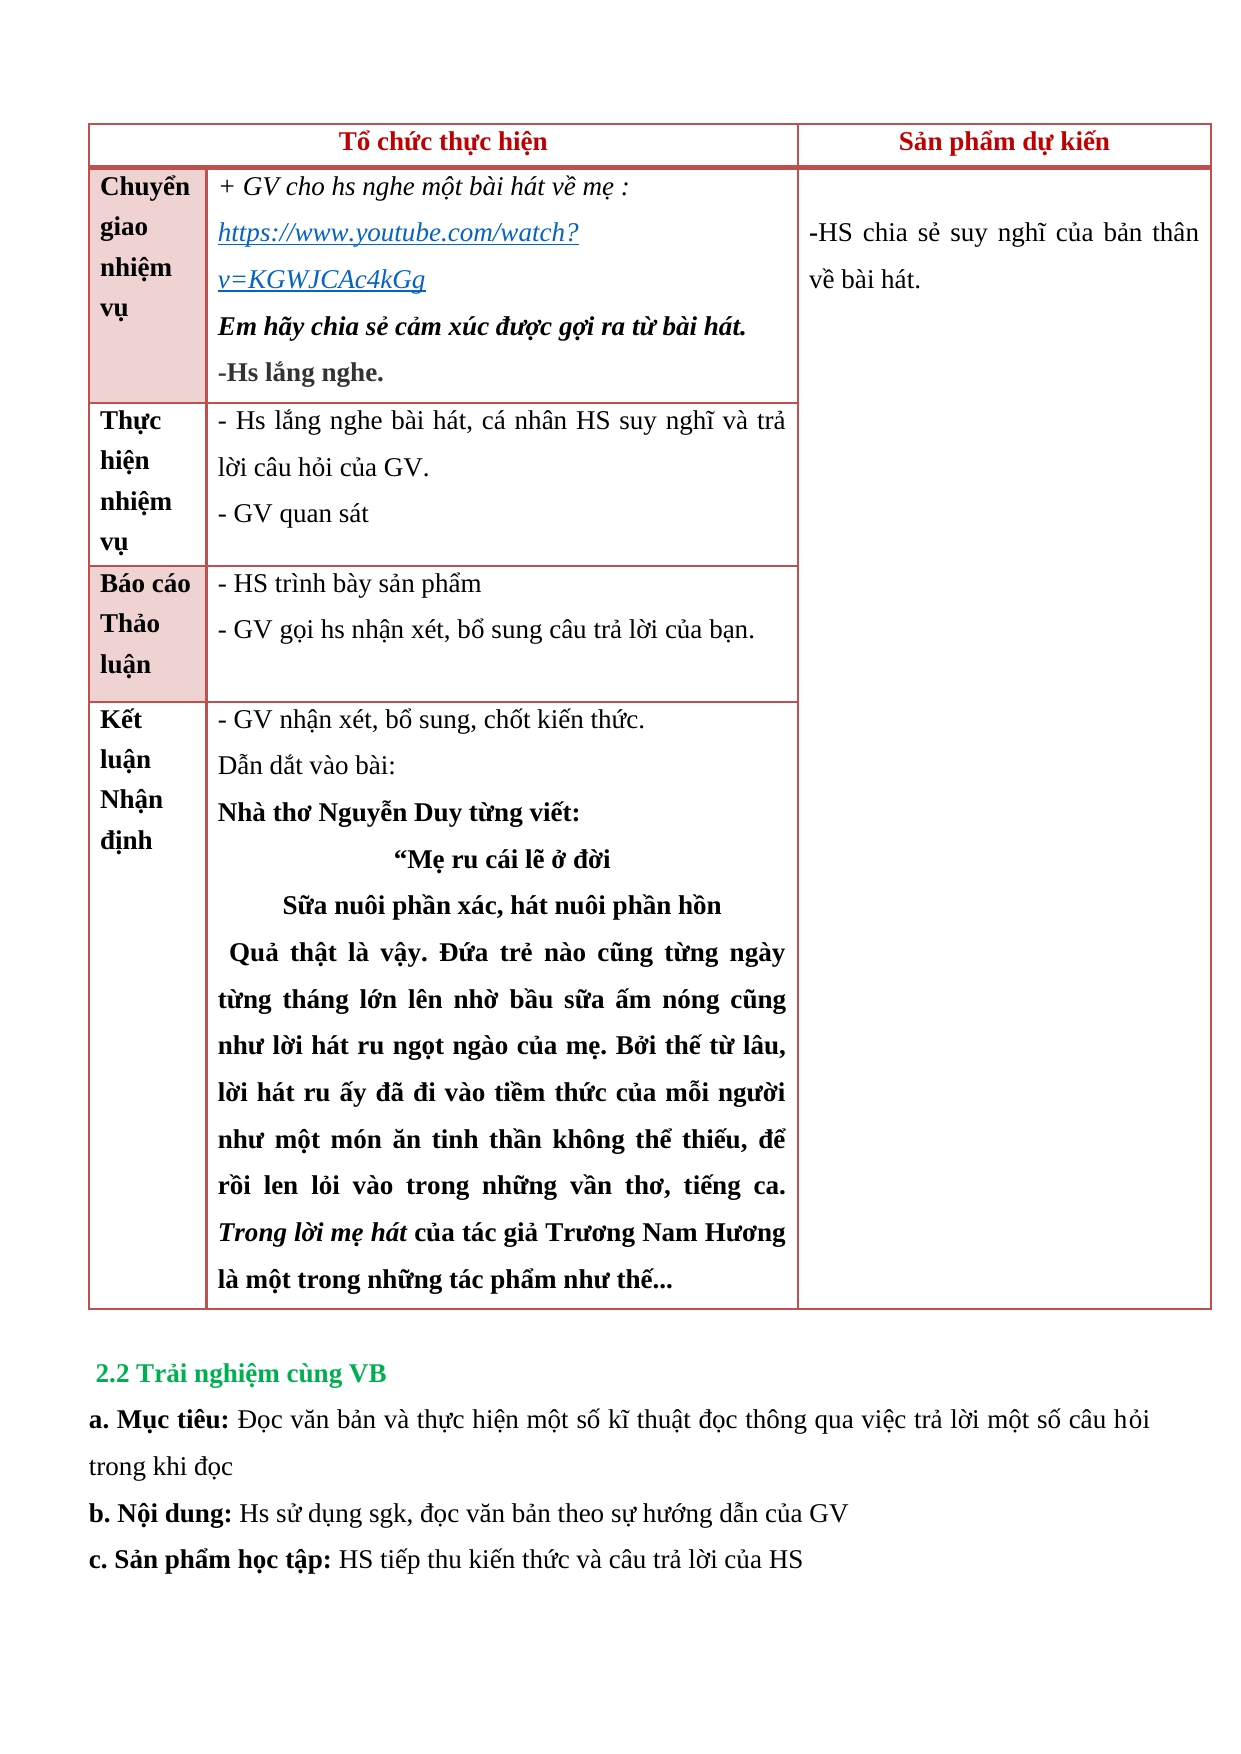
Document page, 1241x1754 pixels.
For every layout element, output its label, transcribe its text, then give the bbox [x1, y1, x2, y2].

text 2.2 Trải nghiệm cùng VB [89, 1357, 1152, 1388]
table_cell Chuyển giao nhiệm vụ [90, 170, 205, 402]
table_cell Kết luận Nhận định [90, 703, 205, 1308]
text b. Nội dung: Hs sử dụng sgk, đọc văn bản theo sự hướng dẫn của GV [89, 1497, 1152, 1528]
table_cell - Hs lắng nghe bài hát, cá nhân HS suy nghĩ và trả lời câu hỏi của GV. - GV quan sát [208, 404, 797, 565]
table_header Sản phẩm dự kiến [799, 125, 1210, 165]
table_cell - HS trình bày sản phẩm - GV gọi hs nhận xét, bổ sung câu trả lời của bạn. [208, 567, 797, 701]
table_cell - GV nhận xét, bổ sung, chốt kiến thức. Dẫn dắt vào bài: Nhà thơ Nguyễn Duy từng viết: “Mẹ ru cái lẽ ở đời Sữa nuôi phần xác, hát nuôi phần hồn Quả thật là vậy. Đứa trẻ nào cũng từng ngày từng tháng lớn lên nhờ bầu sữa ấm nóng cũng như lời hát ru ngọt ngào của mẹ. Bởi thế từ lâu, lời hát ru ấy đã đi vào tiềm thức của mỗi người như một món ăn tinh thần không thể thiếu, để rồi len lỏi vào trong những vần thơ, tiếng ca. Trong lời mẹ hát của tác giả Trương Nam Hương là một trong những tác phẩm như thế... [208, 703, 797, 1308]
table_cell -HS chia sẻ suy nghĩ của bản thân về bài hát. [799, 170, 1210, 1308]
text c. Sản phẩm học tập: HS tiếp thu kiến thức và câu trả lời của HS [89, 1544, 1152, 1575]
table_cell Báo cáo Thảo luận [90, 567, 205, 701]
table_header Tổ chức thực hiện [90, 125, 797, 165]
table_cell + GV cho hs nghe một bài hát về mẹ : https://www.youtube.com/watch?v=KGWJCAc4kGg Em hãy chia sẻ cảm xúc được gợi ra từ bài hát. -Hs lắng nghe. [208, 170, 797, 402]
text a. Mục tiêu: Đọc văn bản và thực hiện một số kĩ thuật đọc thông qua việc trả lời một số câu hỏi trong khi đọc [89, 1404, 1152, 1481]
table_cell Thực hiện nhiệm vụ [90, 404, 205, 565]
